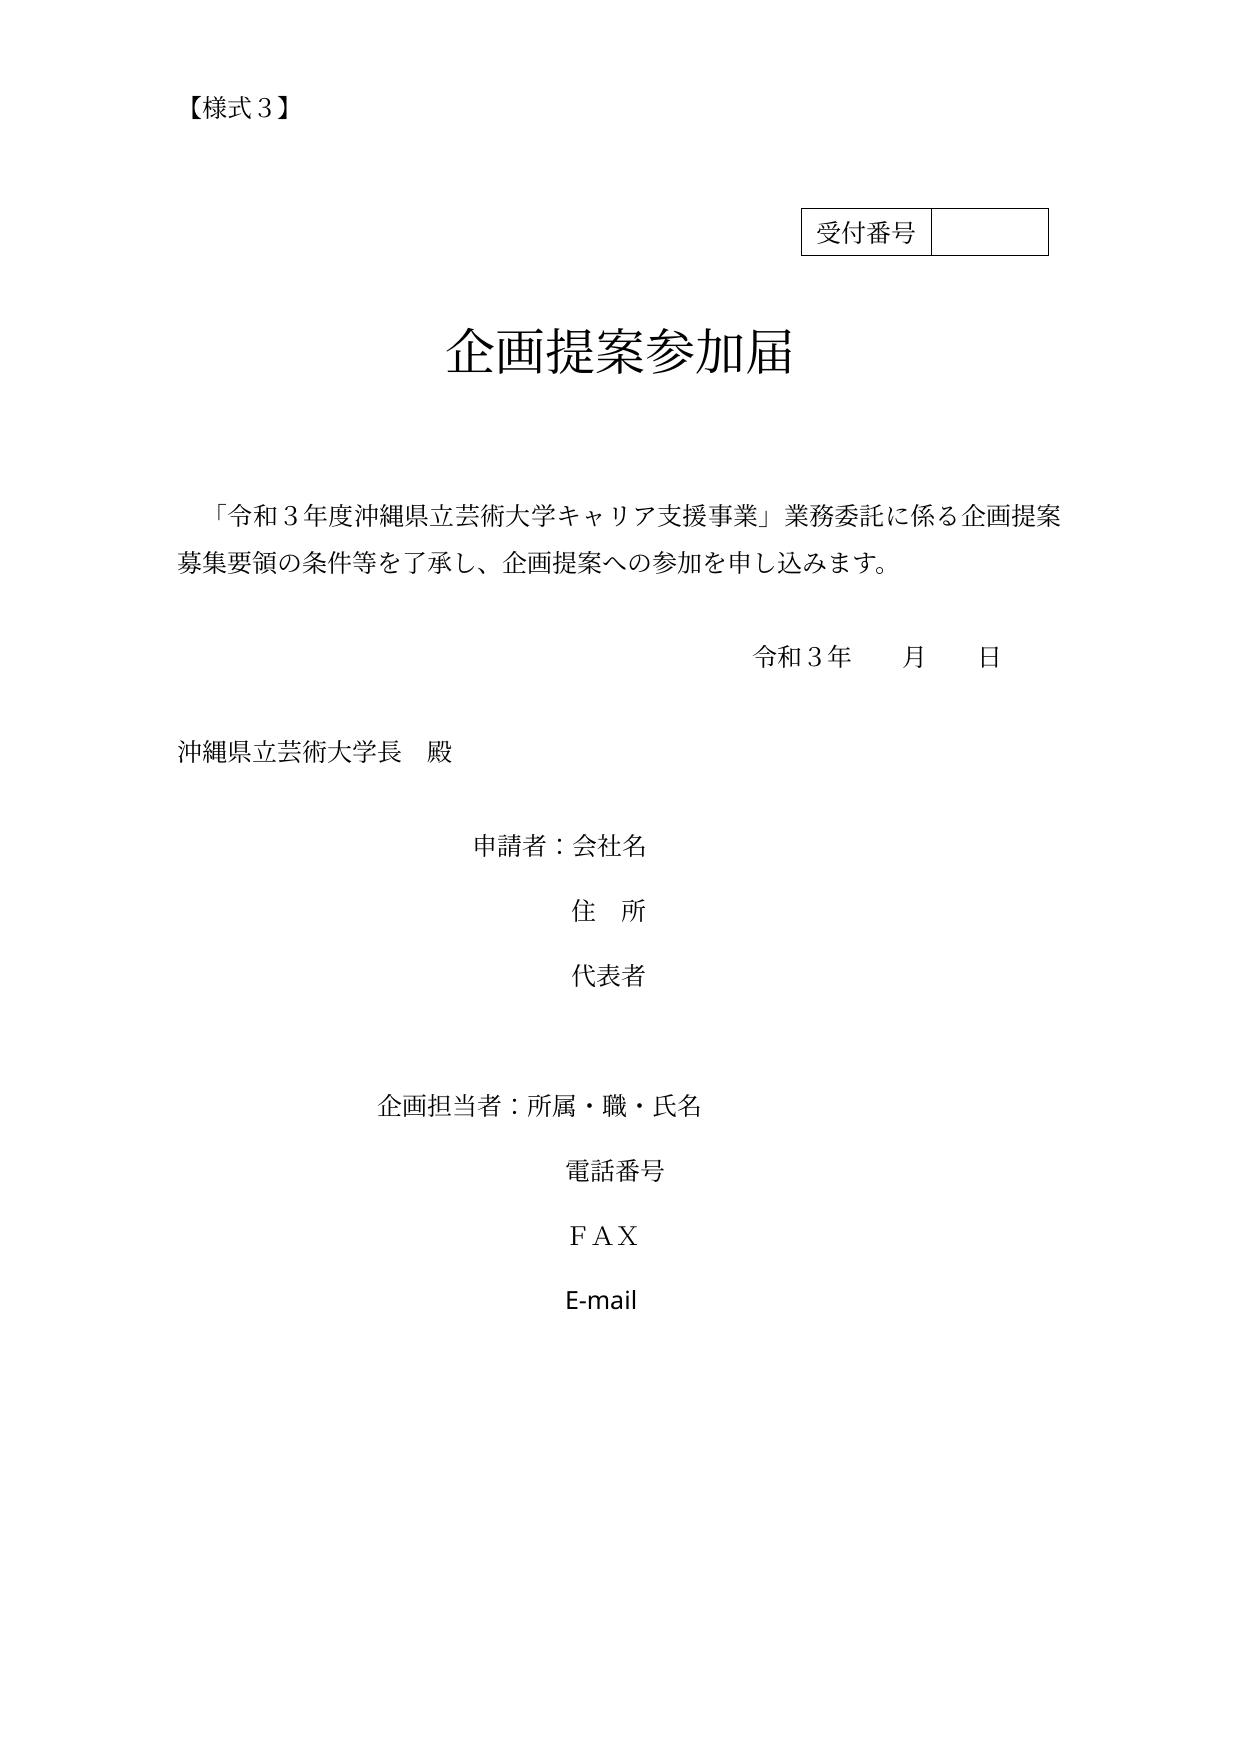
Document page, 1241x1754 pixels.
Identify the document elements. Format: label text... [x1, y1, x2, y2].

text E-mail [352, 1276, 1063, 1323]
table_header 受付番号 [802, 209, 931, 255]
text 沖縄県立芸術大学長 殿 [177, 727, 1063, 774]
text 「令和３年度沖縄県立芸術大学キャリア支援事業」業務委託に係る企画提案募集要領の条件等を了承し、企画提案への参加を申し込みます。 [177, 491, 1063, 585]
text 申請者：会社名 [177, 821, 1063, 868]
text 企画担当者：所属・職・氏名 [177, 1081, 1063, 1128]
text 令和３年 月 日 [177, 632, 1063, 679]
text 住 所 [177, 886, 1063, 933]
text 企画提案参加届 [177, 302, 1063, 396]
text ＦＡＸ [352, 1211, 1063, 1258]
text 代表者 [177, 951, 1063, 998]
table_header [932, 209, 1048, 255]
text 電話番号 [352, 1146, 1063, 1193]
